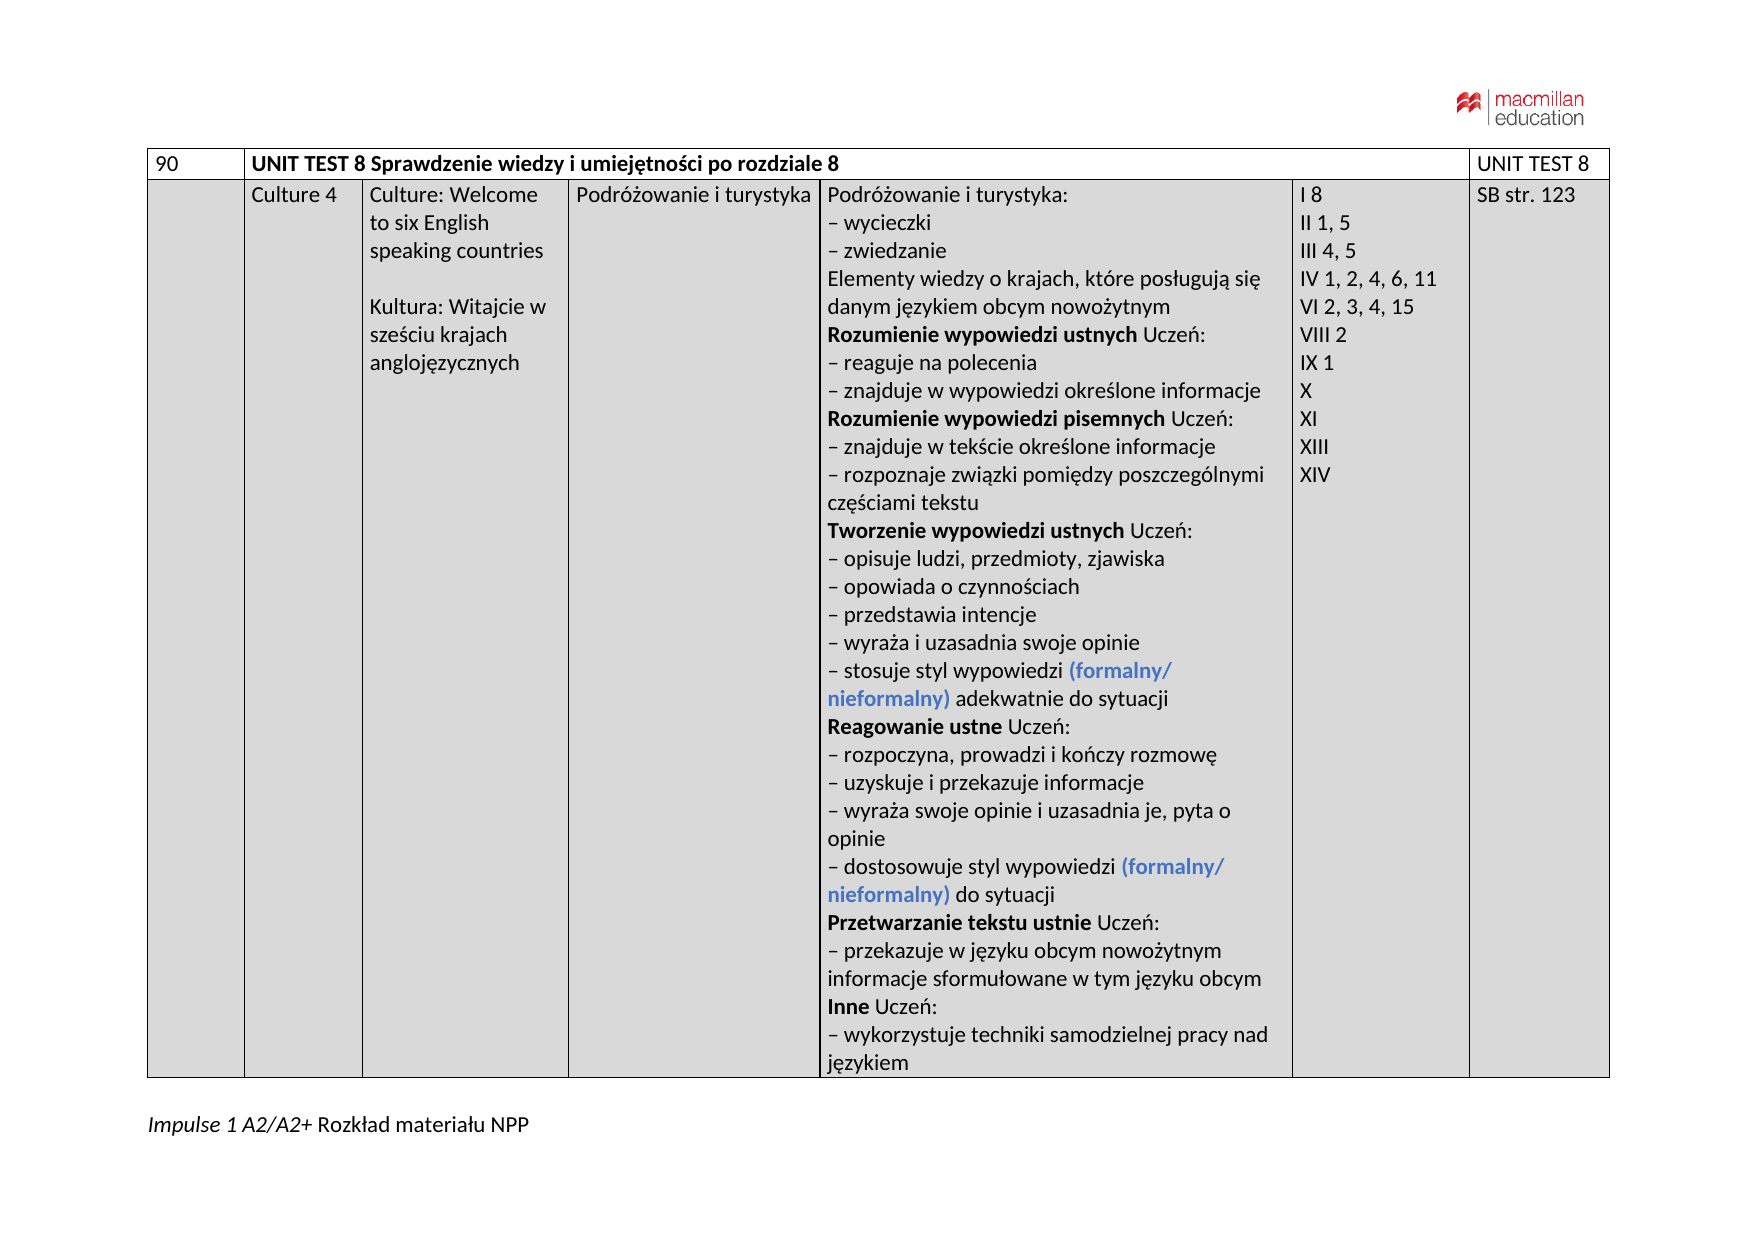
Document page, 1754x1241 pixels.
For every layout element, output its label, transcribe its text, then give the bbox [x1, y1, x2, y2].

table_cell Culture: Welcome to six English speaking countries Kultura: Witajcie w sześciu krajach anglojęzycznych [363, 180, 568, 1077]
table_cell UNIT TEST 8 Sprawdzenie wiedzy i umiejętności po rozdziale 8 [245, 149, 1469, 179]
table_cell Culture 4 [245, 180, 362, 1077]
table_cell SB str. 123 [1470, 180, 1609, 1077]
table_cell I 8 II 1, 5 III 4, 5 IV 1, 2, 4, 6, 11 VI 2, 3, 4, 15 VIII 2 IX 1 X XI XIII XIV [1293, 180, 1469, 1077]
picture [1442, 73, 1607, 143]
table_cell 90 [148, 149, 244, 179]
table_cell UNIT TEST 8 [1470, 149, 1609, 179]
table_cell Podróżowanie i turystyka [569, 180, 819, 1077]
table_cell [148, 180, 244, 1077]
